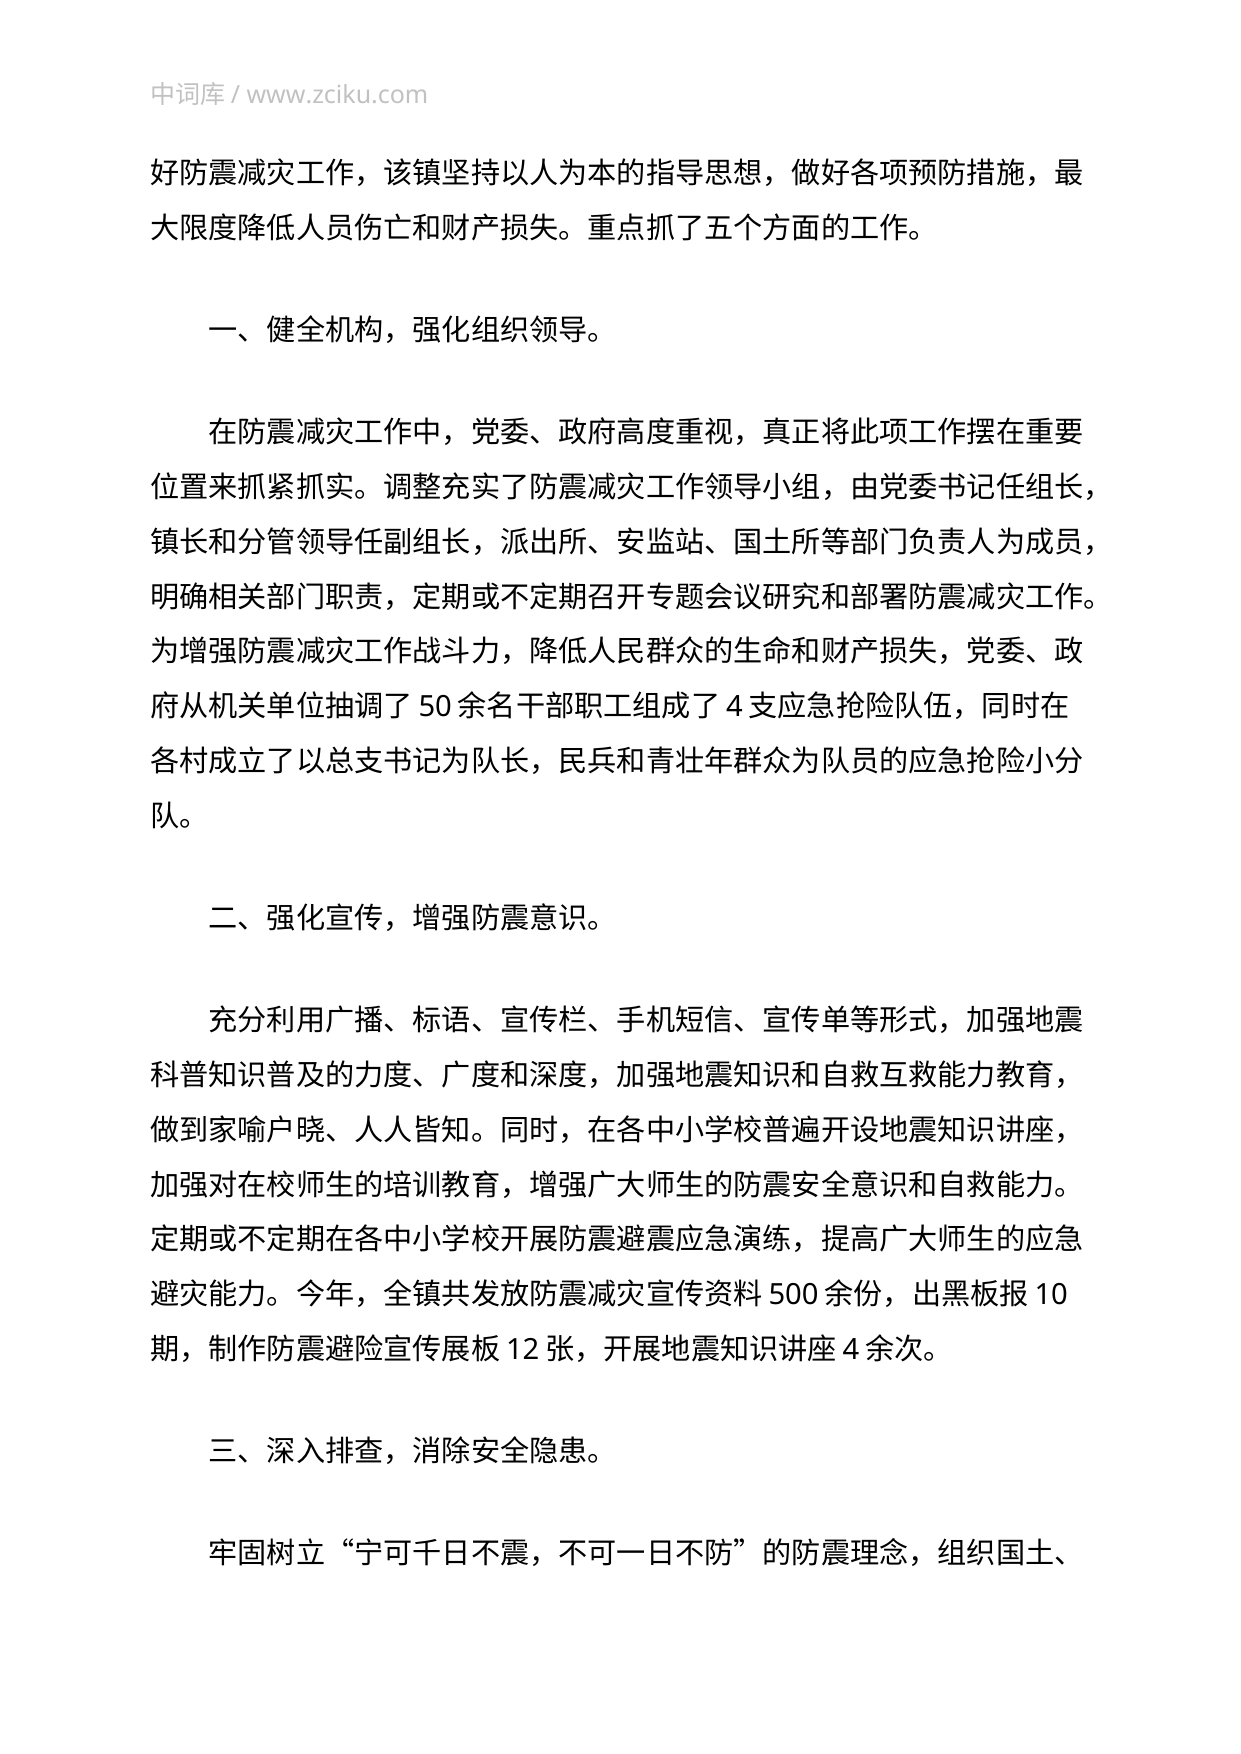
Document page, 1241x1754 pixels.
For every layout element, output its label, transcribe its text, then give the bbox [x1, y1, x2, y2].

text 二、强化宣传，增强防震意识。 [150, 894, 1090, 937]
text 三、深入排查，消除安全隐患。 [150, 1428, 1090, 1470]
text 一、健全机构，强化组织领导。 [150, 307, 1090, 349]
text 充分利用广播、标语、宣传栏、手机短信、宣传单等形式，加强地震科普知识普及的力度、广度和深度，加强地震知识和自救互救能力教育，做到家喻户晓、人人皆知。同时，在各中小学校普遍开设地震知识讲座，加强对在校师生的培训教育，增强广大师生的防震安全意识和自救能力。定期或不定期在各中小学校开展防震避震应急演练，提高广大师生的应急避灾能力。今年，全镇共发放防震减灾宣传资料500余份，出黑板报10期，制作防震避险宣传展板12张，开展地震知识讲座4余次。 [150, 996, 1090, 1368]
text 在防震减灾工作中，党委、政府高度重视，真正将此项工作摆在重要位置来抓紧抓实。调整充实了防震减灾工作领导小组，由党委书记任组长，镇长和分管领导任副组长，派出所、安监站、国土所等部门负责人为成员，明确相关部门职责，定期或不定期召开专题会议研究和部署防震减灾工作。为增强防震减灾工作战斗力，降低人民群众的生命和财产损失，党委、政府从机关单位抽调了50余名干部职工组成了4支应急抢险队伍，同时在各村成立了以总支书记为队长，民兵和青壮年群众为队员的应急抢险小分队。 [150, 408, 1090, 835]
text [150, 1529, 1090, 1572]
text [150, 150, 1090, 247]
